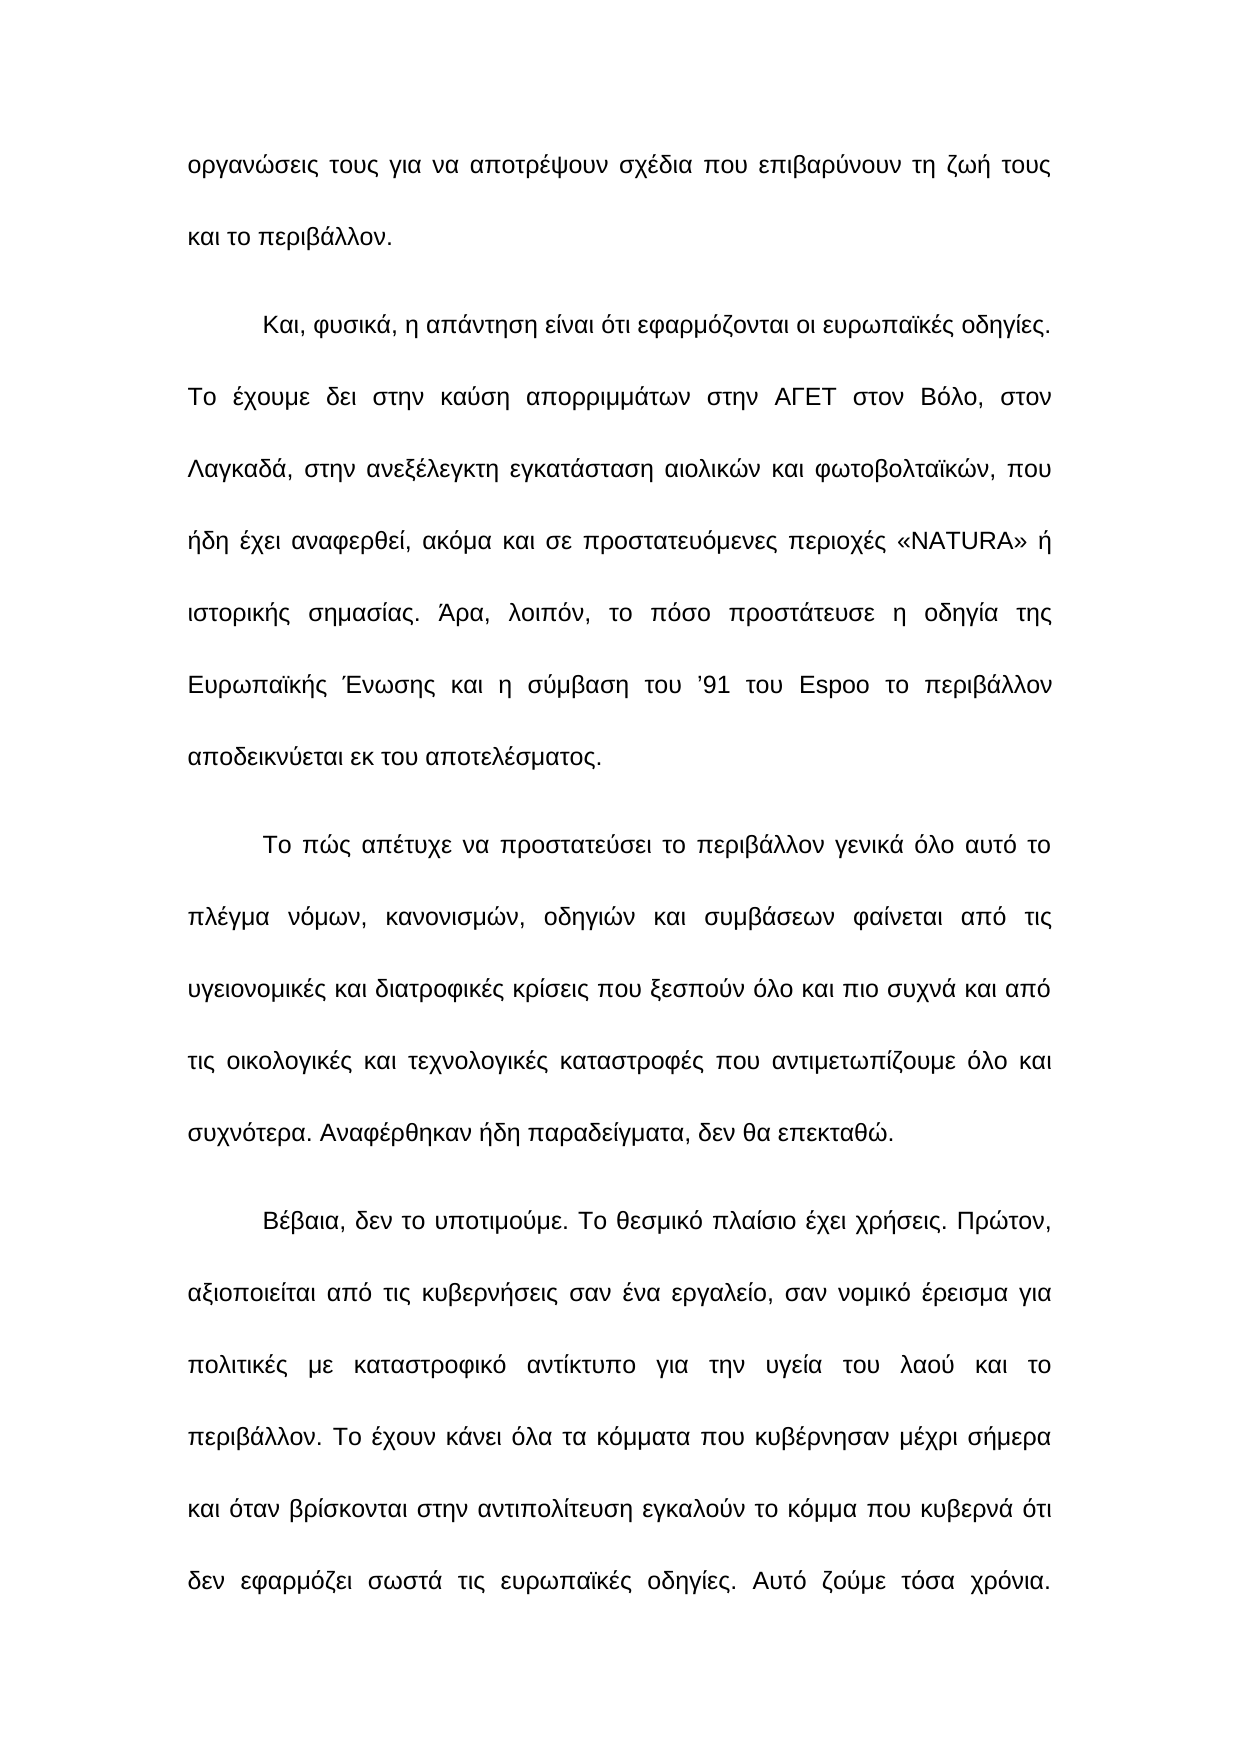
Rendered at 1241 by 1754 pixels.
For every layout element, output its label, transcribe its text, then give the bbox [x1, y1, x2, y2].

text Το πώς απέτυχε να προστατεύσει το περιβάλλον γενικά όλο αυτό το πλέγμα νόμων, κανονισμών, οδηγιών και συμβάσεων φαίνεται από τις υγειονομικές και διατροφικές κρίσεις που ξεσπούν όλο και πιο συχνά και από τις οικολογικές και τεχνολογικές καταστροφές που αντιμετωπίζουμε όλο και συχνότερα. Αναφέρθηκαν ήδη παραδείγματα, δεν θα επεκταθώ. [187, 830, 1053, 1146]
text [187, 1206, 1053, 1594]
text Και, φυσικά, η απάντηση είναι ότι εφαρμόζονται οι ευρωπαϊκές οδηγίες. Το έχουμε δει στην καύση απορριμμάτων στην ΑΓΕΤ στον Βόλο, στον Λαγκαδά, στην ανεξέλεγκτη εγκατάσταση αιολικών και φωτοβολταϊκών, που ήδη έχει αναφερθεί, ακόμα και σε προστατευόμενες περιοχές «NATURA» ή ιστορικής σημασίας. Άρα, λοιπόν, το πόσο προστάτευσε η οδηγία της Ευρωπαϊκής Ένωσης και η σύμβαση του ’91 του Espoo το περιβάλλον αποδεικνύεται εκ του αποτελέσματος. [187, 310, 1053, 770]
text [187, 150, 1053, 251]
